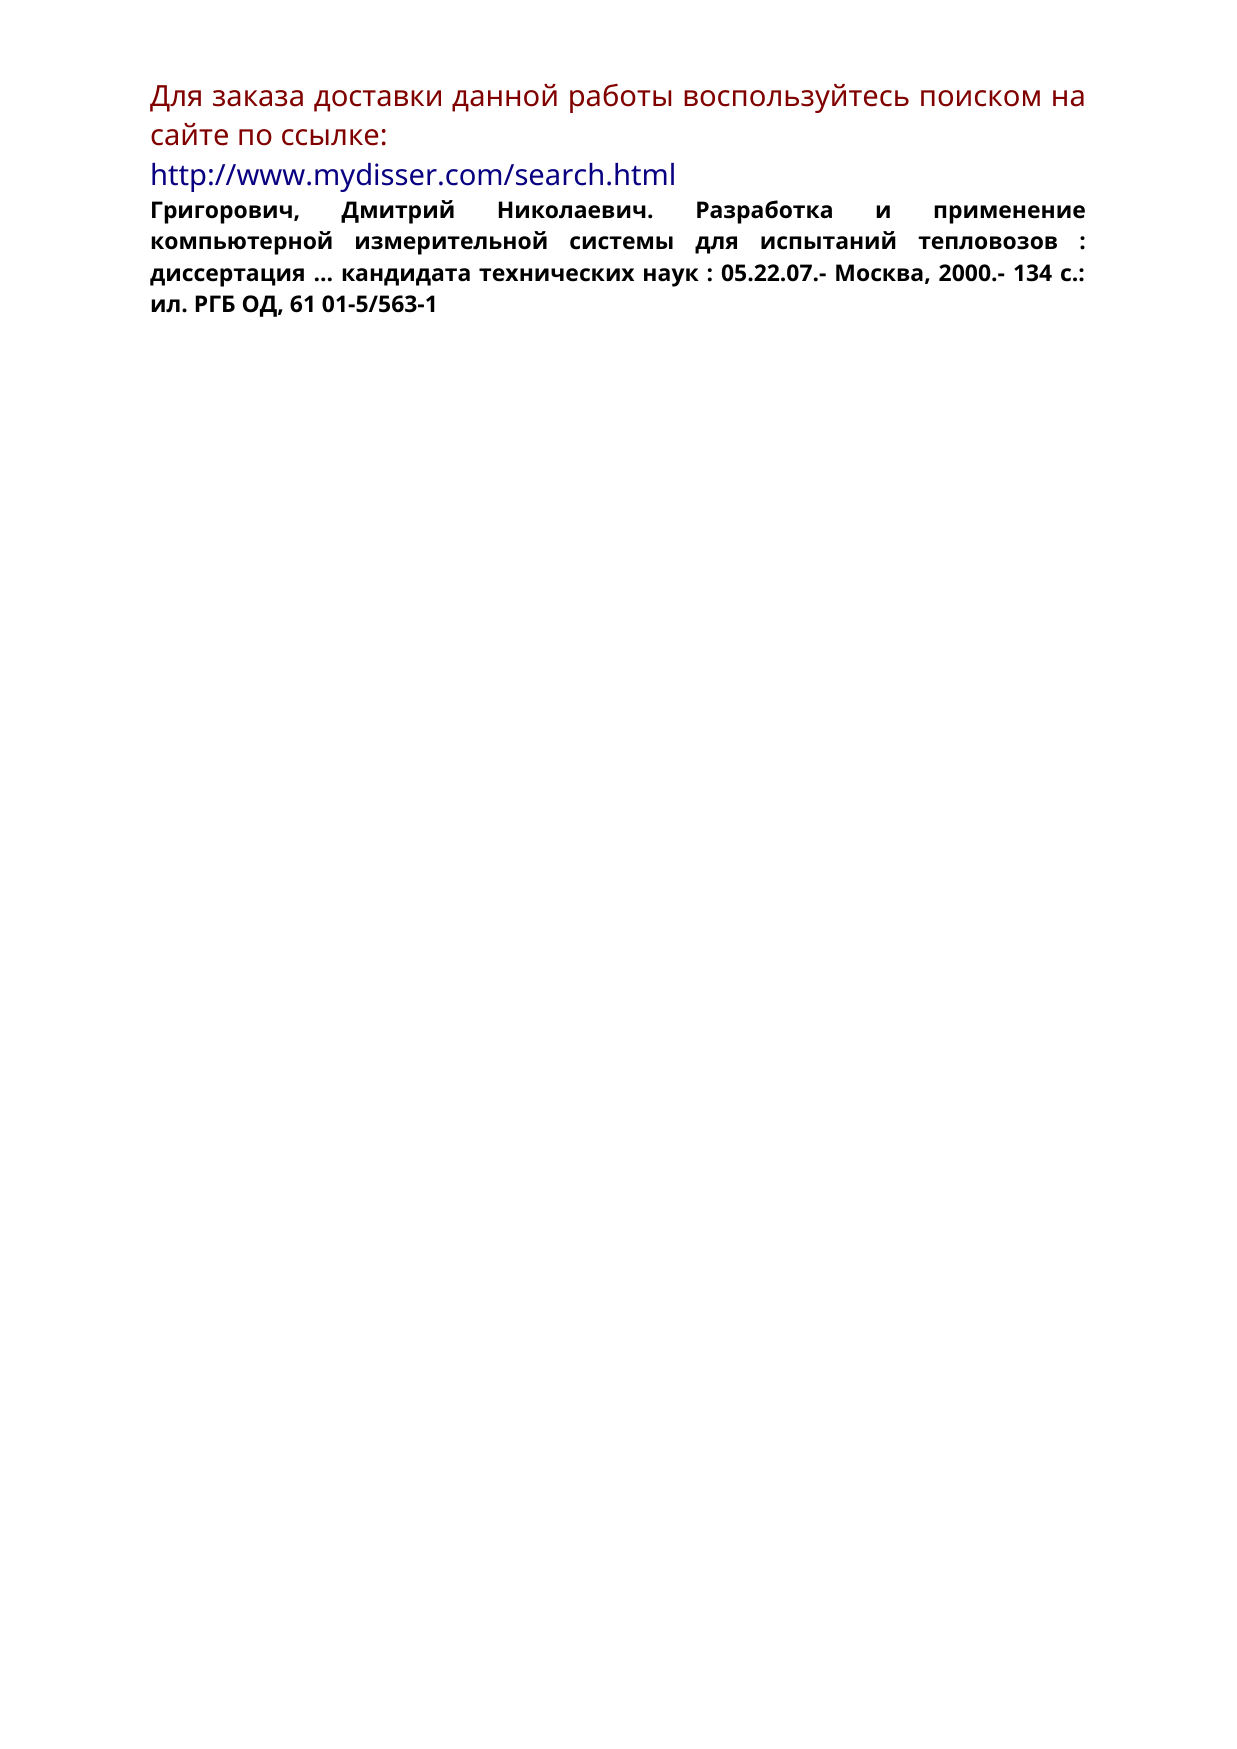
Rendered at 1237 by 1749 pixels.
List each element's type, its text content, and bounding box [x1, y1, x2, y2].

text Григорович, Дмитрий Николаевич. Разработка и применение компьютерной измерительной системы для испытаний тепловозов : диссертация ... кандидата технических наук : 05.22.07.- Москва, 2000.- 134 с.: ил. РГБ ОД, 61 01-5/563-1 [150, 194, 1086, 319]
